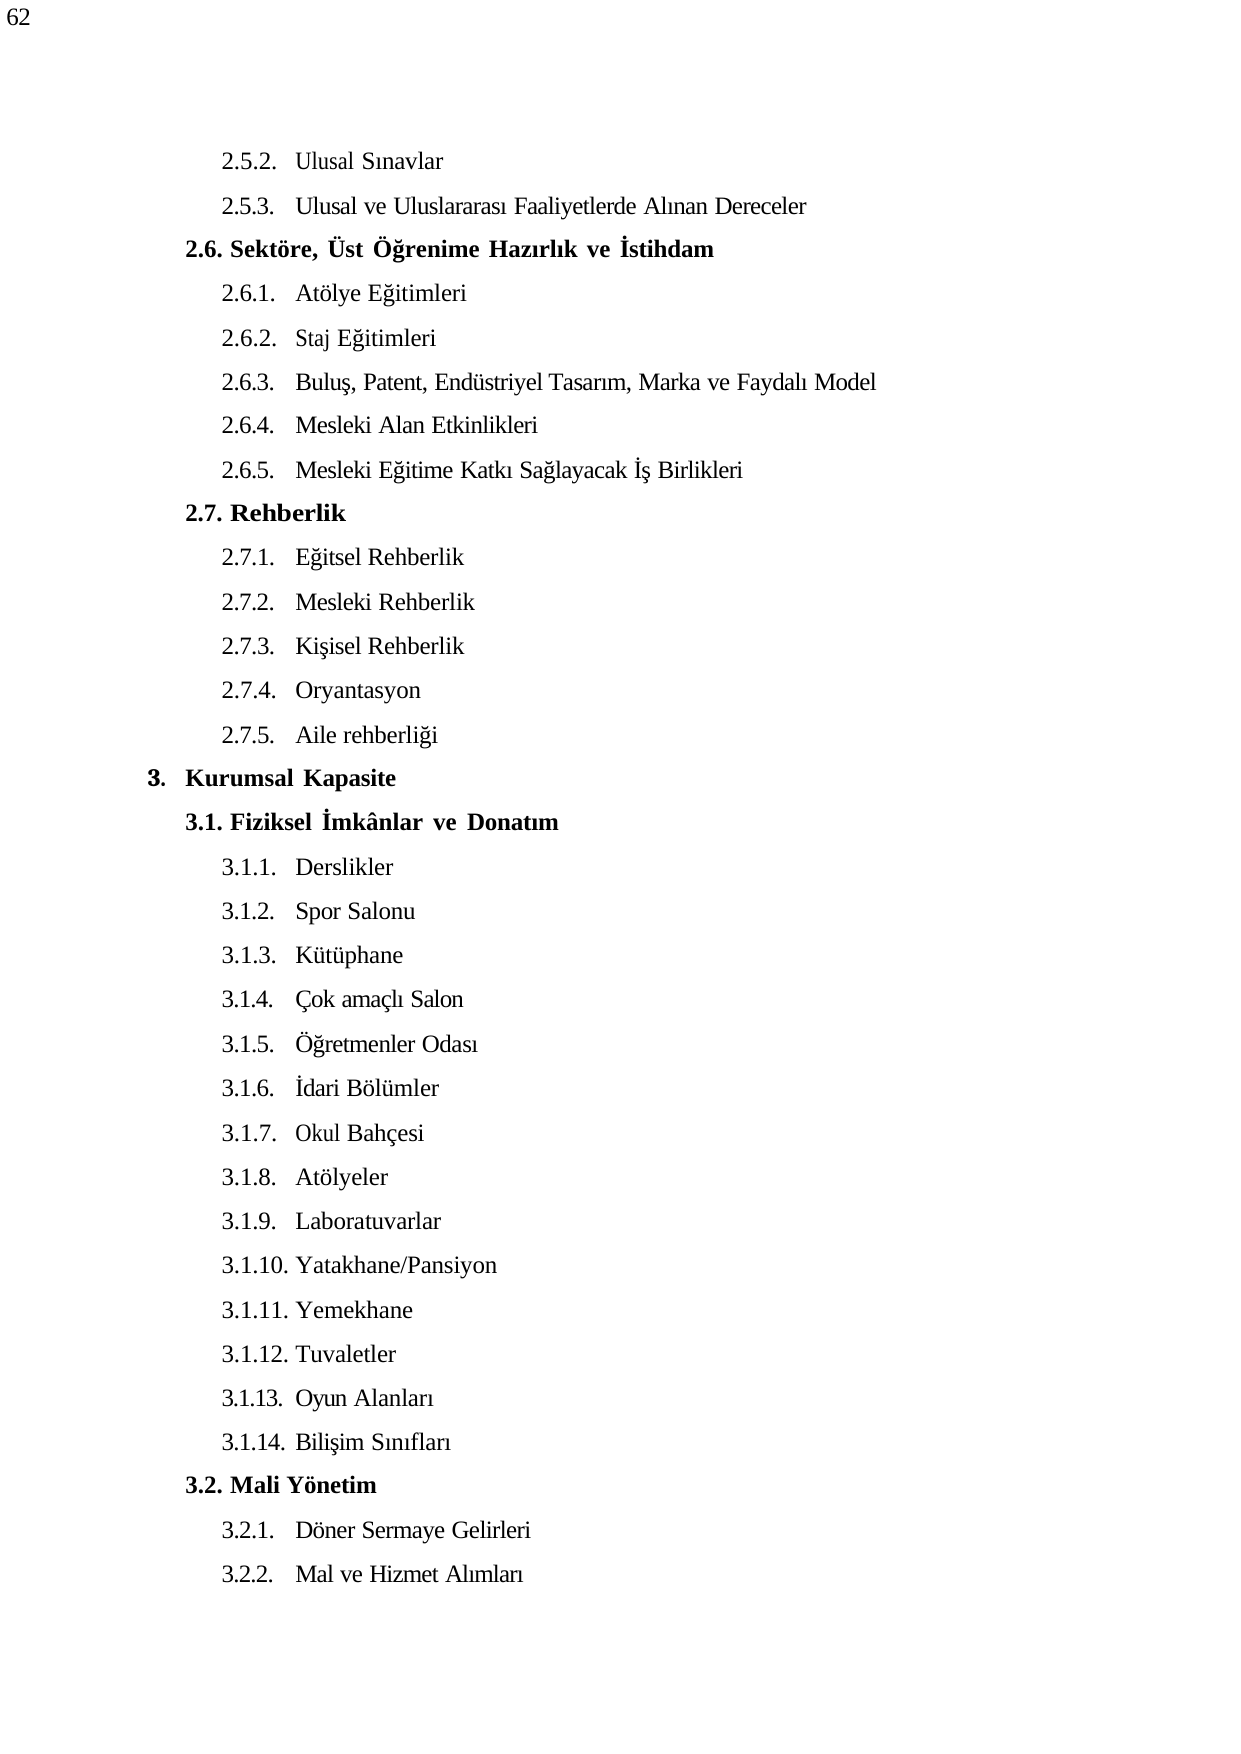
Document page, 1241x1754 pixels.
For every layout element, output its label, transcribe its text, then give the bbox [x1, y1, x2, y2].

list Ulusal ve Uluslararası Faaliyetlerde Alınan Dereceler [221, 191, 1198, 219]
list Ulusal Sınavlar [221, 146, 1198, 175]
list Derslikler [221, 852, 1198, 881]
list Mesleki Eğitime Katkı Sağlayacak İş Birlikleri [221, 455, 1198, 483]
list Kurumsal Kapasite [148, 763, 1198, 793]
list Aile rehberliği [221, 720, 1198, 748]
list Kişisel Rehberlik [221, 631, 1198, 660]
list Atölye Eğitimleri [221, 278, 1198, 307]
list Bilişim Sınıfları [221, 1427, 1198, 1456]
list Staj Eğitimleri [221, 323, 1198, 351]
list Mali Yönetim [185, 1471, 1198, 1499]
list Spor Salonu [221, 896, 1198, 924]
list Okul Bahçesi [221, 1118, 1198, 1146]
list Mesleki Alan Etkinlikleri [221, 411, 1198, 439]
list Laboratuvarlar [221, 1206, 1198, 1235]
list Mesleki Rehberlik [221, 587, 1198, 615]
list Buluş, Patent, Endüstriyel Tasarım, Marka ve Faydalı Model [221, 367, 1198, 396]
list Çok amaçlı Salon [221, 984, 1198, 1013]
list Döner Sermaye Gelirleri [221, 1515, 1198, 1544]
list Yemekhane [221, 1295, 1198, 1323]
list Rehberlik [185, 498, 1198, 527]
list Fiziksel İmkânlar ve Donatım [185, 807, 1198, 836]
list Eğitsel Rehberlik [221, 542, 1198, 571]
list Öğretmenler Odası [221, 1029, 1198, 1058]
list Oyun Alanları [221, 1383, 1198, 1412]
list Sektöre, Üst Öğrenime Hazırlık ve İstihdam [185, 234, 1198, 263]
list Tuvaletler [221, 1339, 1198, 1368]
list Kütüphane [221, 940, 1198, 969]
list İdari Bölümler [221, 1073, 1198, 1102]
list Mal ve Hizmet Alımları [221, 1559, 1198, 1588]
list Atölyeler [221, 1162, 1198, 1190]
list Yatakhane/Pansiyon [221, 1250, 1198, 1279]
list Oryantasyon [221, 675, 1198, 704]
